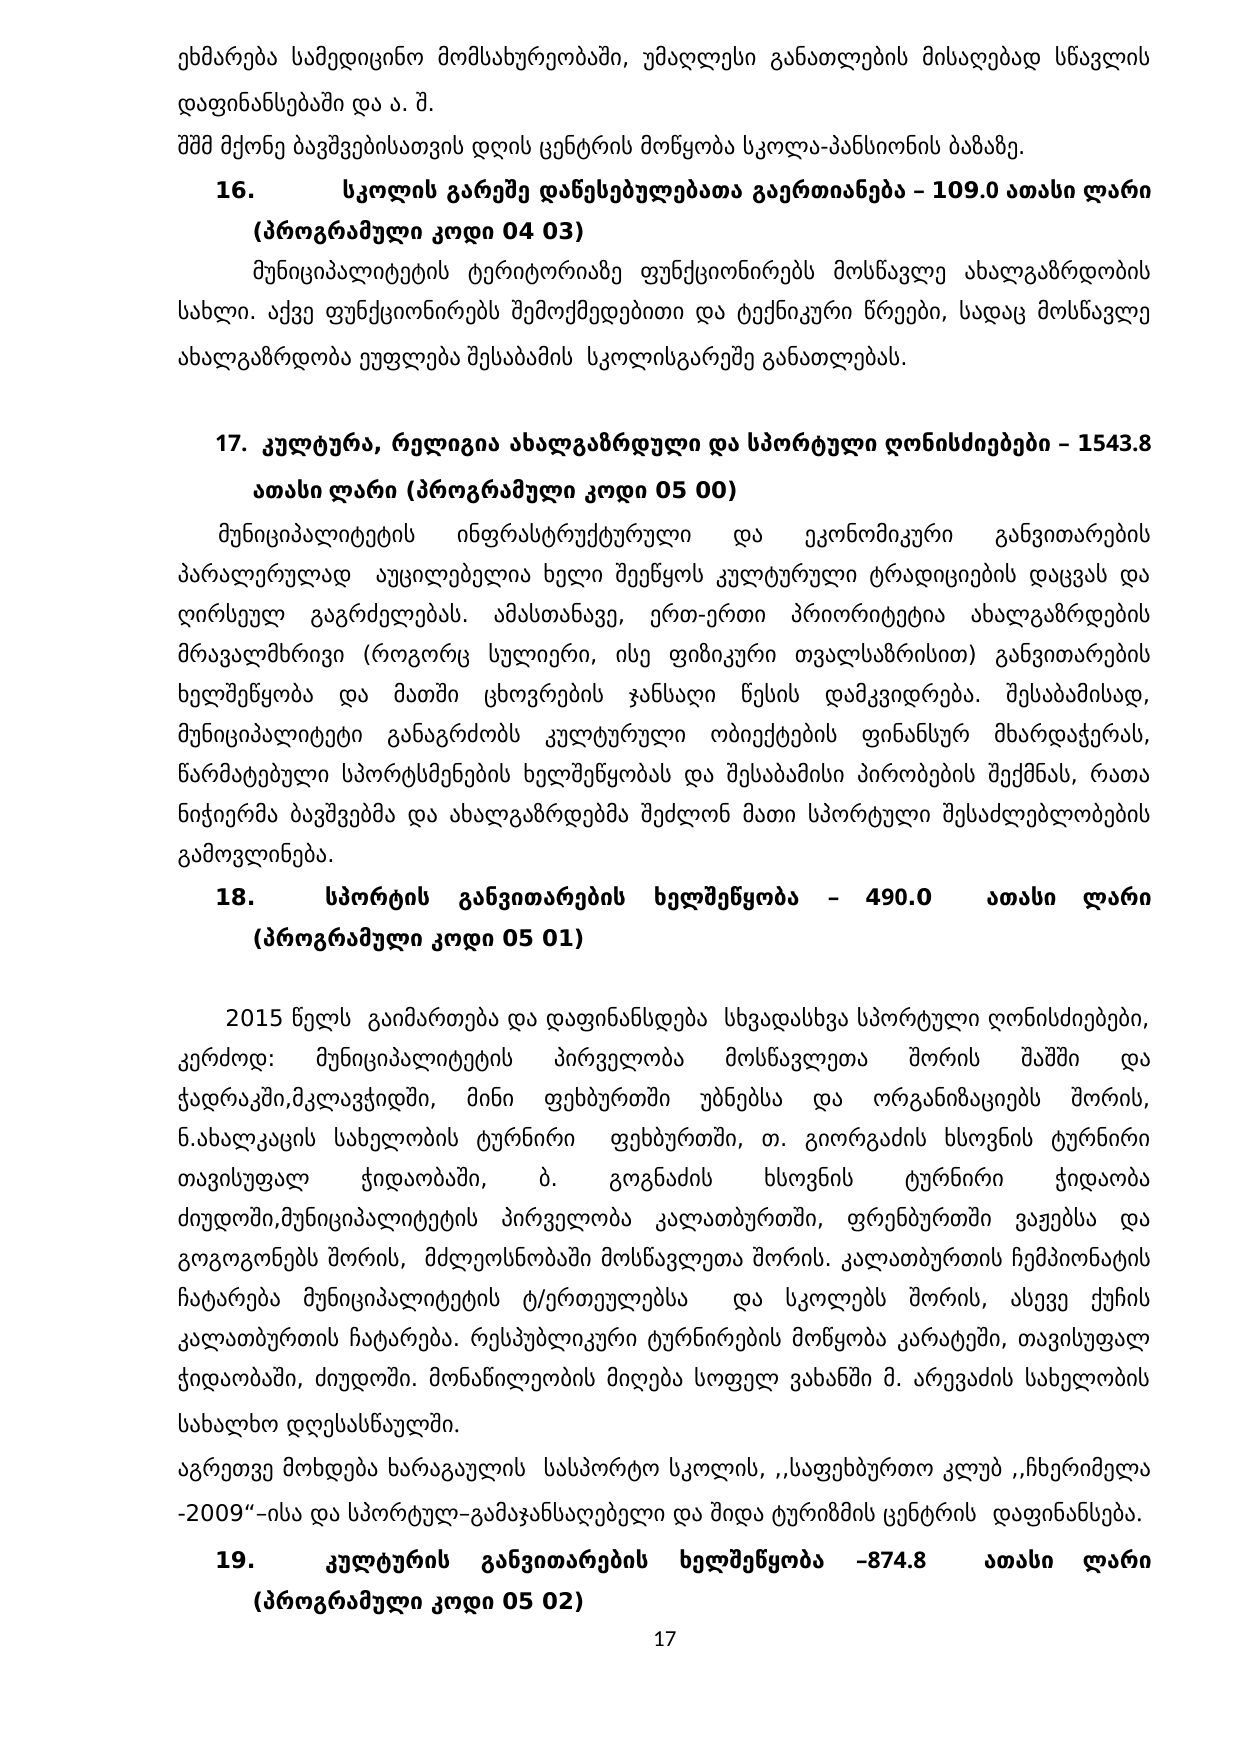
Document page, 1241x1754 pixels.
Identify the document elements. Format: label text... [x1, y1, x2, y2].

list მუნიციპალიტეტის ტერიტორიაზე ფუნქციონირებს მოსწავლე ახალგაზრდობის სახლი. აქვე ფუნქციონირებს შემოქმედებითი და ტექნიკური წრეები, სადაც მოსწავლე ახალგაზრდობა ეუფლება შესაბამის სკოლისგარეშე განათლებას. [177, 258, 1152, 372]
list კულტურის განვითარების ხელშეწყობა –874.8 ათასი ლარი (პროგრამული კოდი 05 02) [215, 1544, 1152, 1615]
list კულტურა, რელიგია ახალგაზრდული და სპორტული ღონისძიებები – 1543.8 ათასი ლარი (პროგრამული კოდი 05 00) [215, 427, 1152, 505]
list სპორტის განვითარების ხელშეწყობა – 490.0 ათასი ლარი (პროგრამული კოდი 05 01) [215, 881, 1152, 952]
list სკოლის გარეშე დაწესებულებათა გაერთიანება – 109.0 ათასი ლარი (პროგრამული კოდი 04 03) [215, 173, 1152, 245]
text 2015 წელს გაიმართება და დაფინანსდება სხვადასხვა სპორტული ღონისძიებები, კერძოდ: მუნიციპალიტეტის პირველობა მოსწავლეთა შორის შაშში და ჭადრაკში,მკლავჭიდში, მინი ფეხბურთში უბნებსა და ორგანიზაციებს შორის, ნ.ახალკაცის სახელობის ტურნირი ფეხბურთში, თ. გიორგაძის ხსოვნის ტურნირი თავისუფალ ჭიდაობაში, ბ. გოგნაძის ხსოვნის ტურნირი ჭიდაობა ძიუდოში,მუნიციპალიტეტის პირველობა კალათბურთში, ფრენბურთში ვაჟებსა და გოგოგონებს შორის, მძლეოსნობაში მოსწავლეთა შორის. კალათბურთის ჩემპიონატის ჩატარება მუნიციპალიტეტის ტ/ერთეულებსა და სკოლებს შორის, ასევე ქუჩის კალათბურთის ჩატარება. რესპუბლიკური ტურნირების მოწყობა კარატეში, თავისუფალ ჭიდაობაში, ძიუდოში. მონაწილეობის მიღება სოფელ ვახანში მ. არევაძის სახელობის სახალხო დღესასწაულში. [177, 1006, 1152, 1439]
list მუნიციპალიტეტის ინფრასტრუქტურული და ეკონომიკური განვითარების პარალერულად აუცილებელია ხელი შეეწყოს კულტურული ტრადიციების დაცვას და ღირსეულ გაგრძელებას. ამასთანავე, ერთ-ერთი პრიორიტეტია ახალგაზრდების მრავალმხრივი (როგორც სულიერი, ისე ფიზიკური თვალსაზრისით) განვითარების ხელშეწყობა და მათში ცხოვრების ჯანსაღი წესის დამკვიდრება. შესაბამისად, მუნიციპალიტეტი განაგრძობს კულტურული ობიექტების ფინანსურ მხარდაჭერას, წარმატებული სპორტსმენების ხელშეწყობას და შესაბამისი პირობების შექმნას, რათა ნიჭიერმა ბავშვებმა და ახალგაზრდებმა შეძლონ მათი სპორტული შესაძლებლობების გამოვლინება. [177, 521, 1152, 868]
text შშმ მქონე ბავშვებისათვის დღის ცენტრის მოწყობა სკოლა-პანსიონის ბაზაზე. [177, 133, 1152, 160]
text აგრეთვე მოხდება ხარაგაულის სასპორტო სკოლის, ,,საფეხბურთო კლუბ ,,ჩხერიმელა -2009“–ისა და სპორტულ–გამაჯანსაღებელი და შიდა ტურიზმის ცენტრის დაფინანსება. [177, 1455, 1152, 1528]
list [177, 44, 1152, 118]
